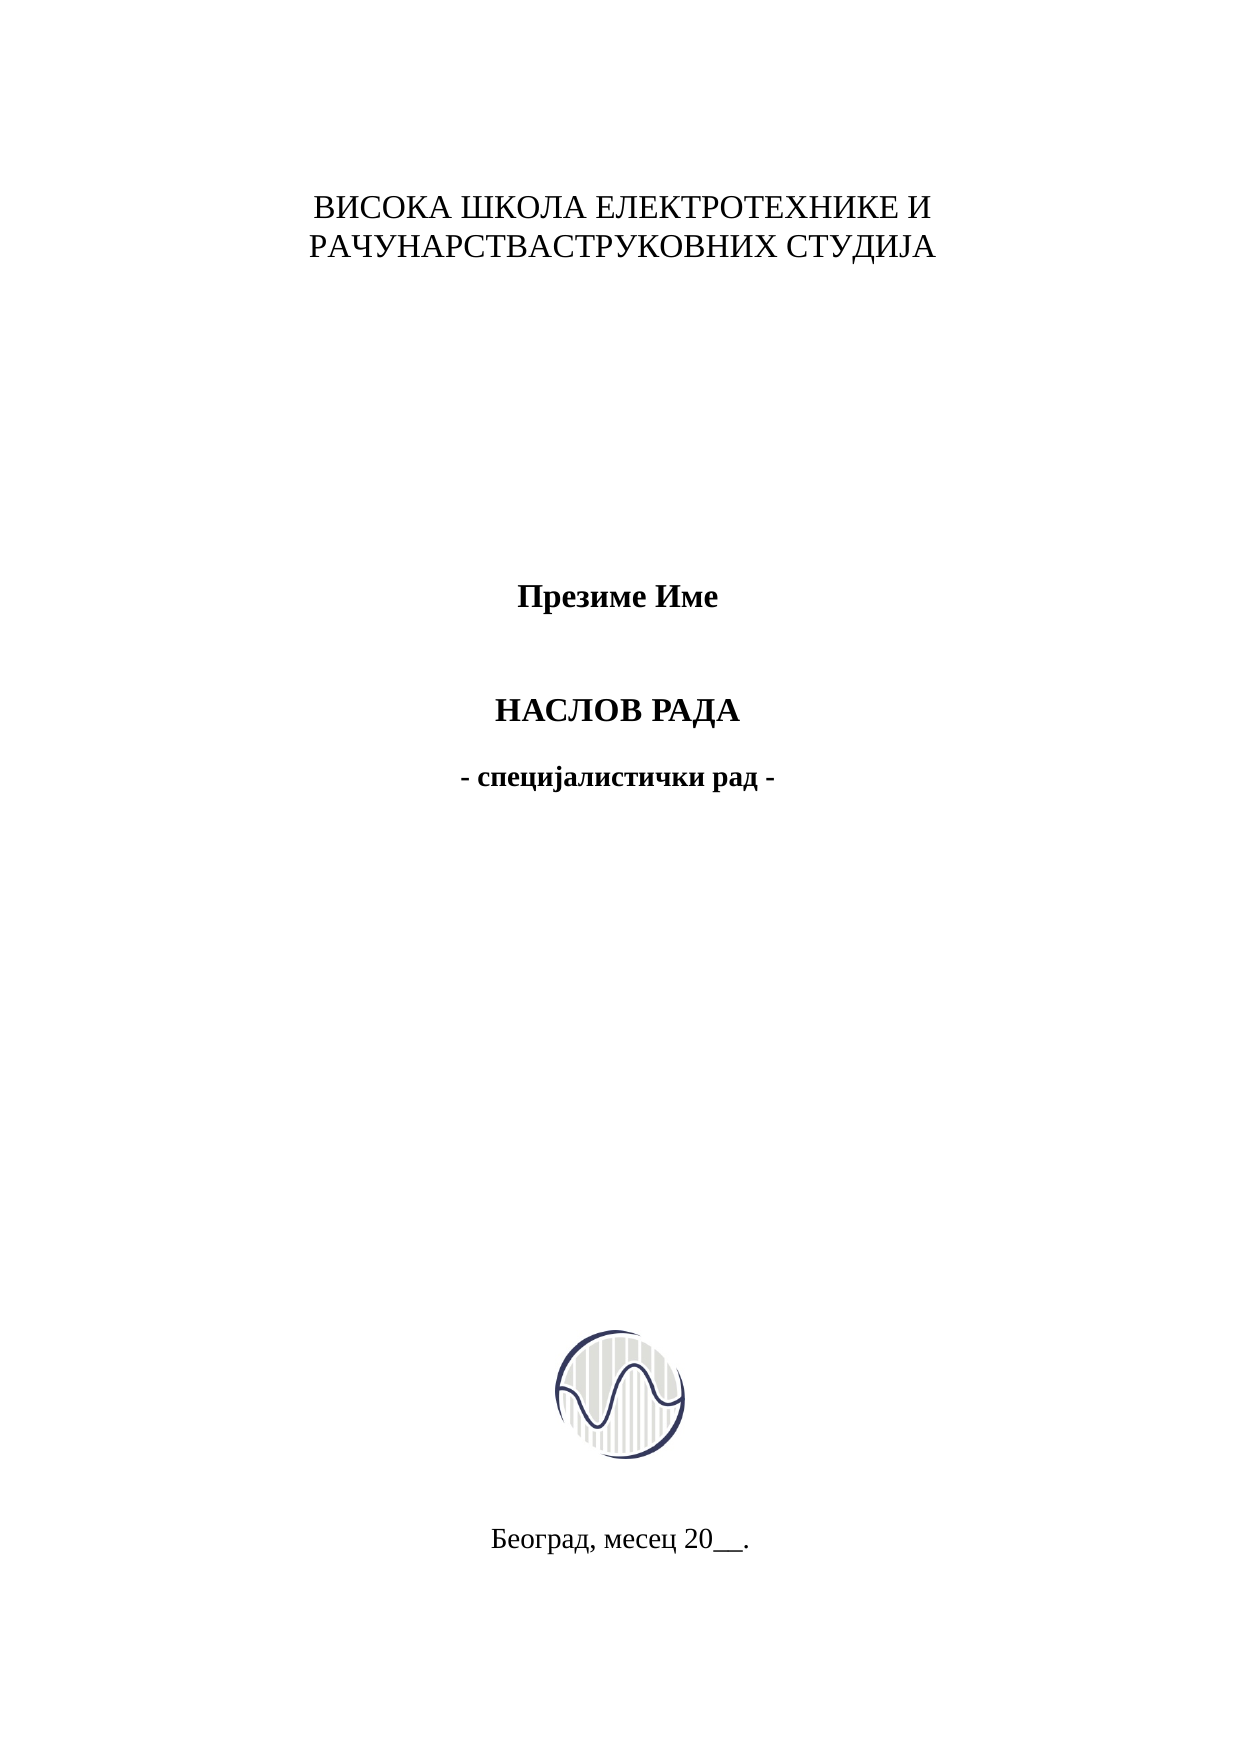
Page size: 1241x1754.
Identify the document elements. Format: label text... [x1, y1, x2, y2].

text ВИСОКА ШКОЛА ЕЛЕКТРОТЕХНИКЕ И РАЧУНАРСТВАСТРУКОВНИХ СТУДИЈА [150, 187, 1095, 264]
text Београд, месец 20__. [150, 1521, 1090, 1555]
title НАСЛОВ РАДА [150, 690, 1085, 728]
text Презиме Име [150, 577, 1085, 615]
text - специјалистички рад - [150, 759, 1085, 793]
picture [555, 1330, 685, 1459]
